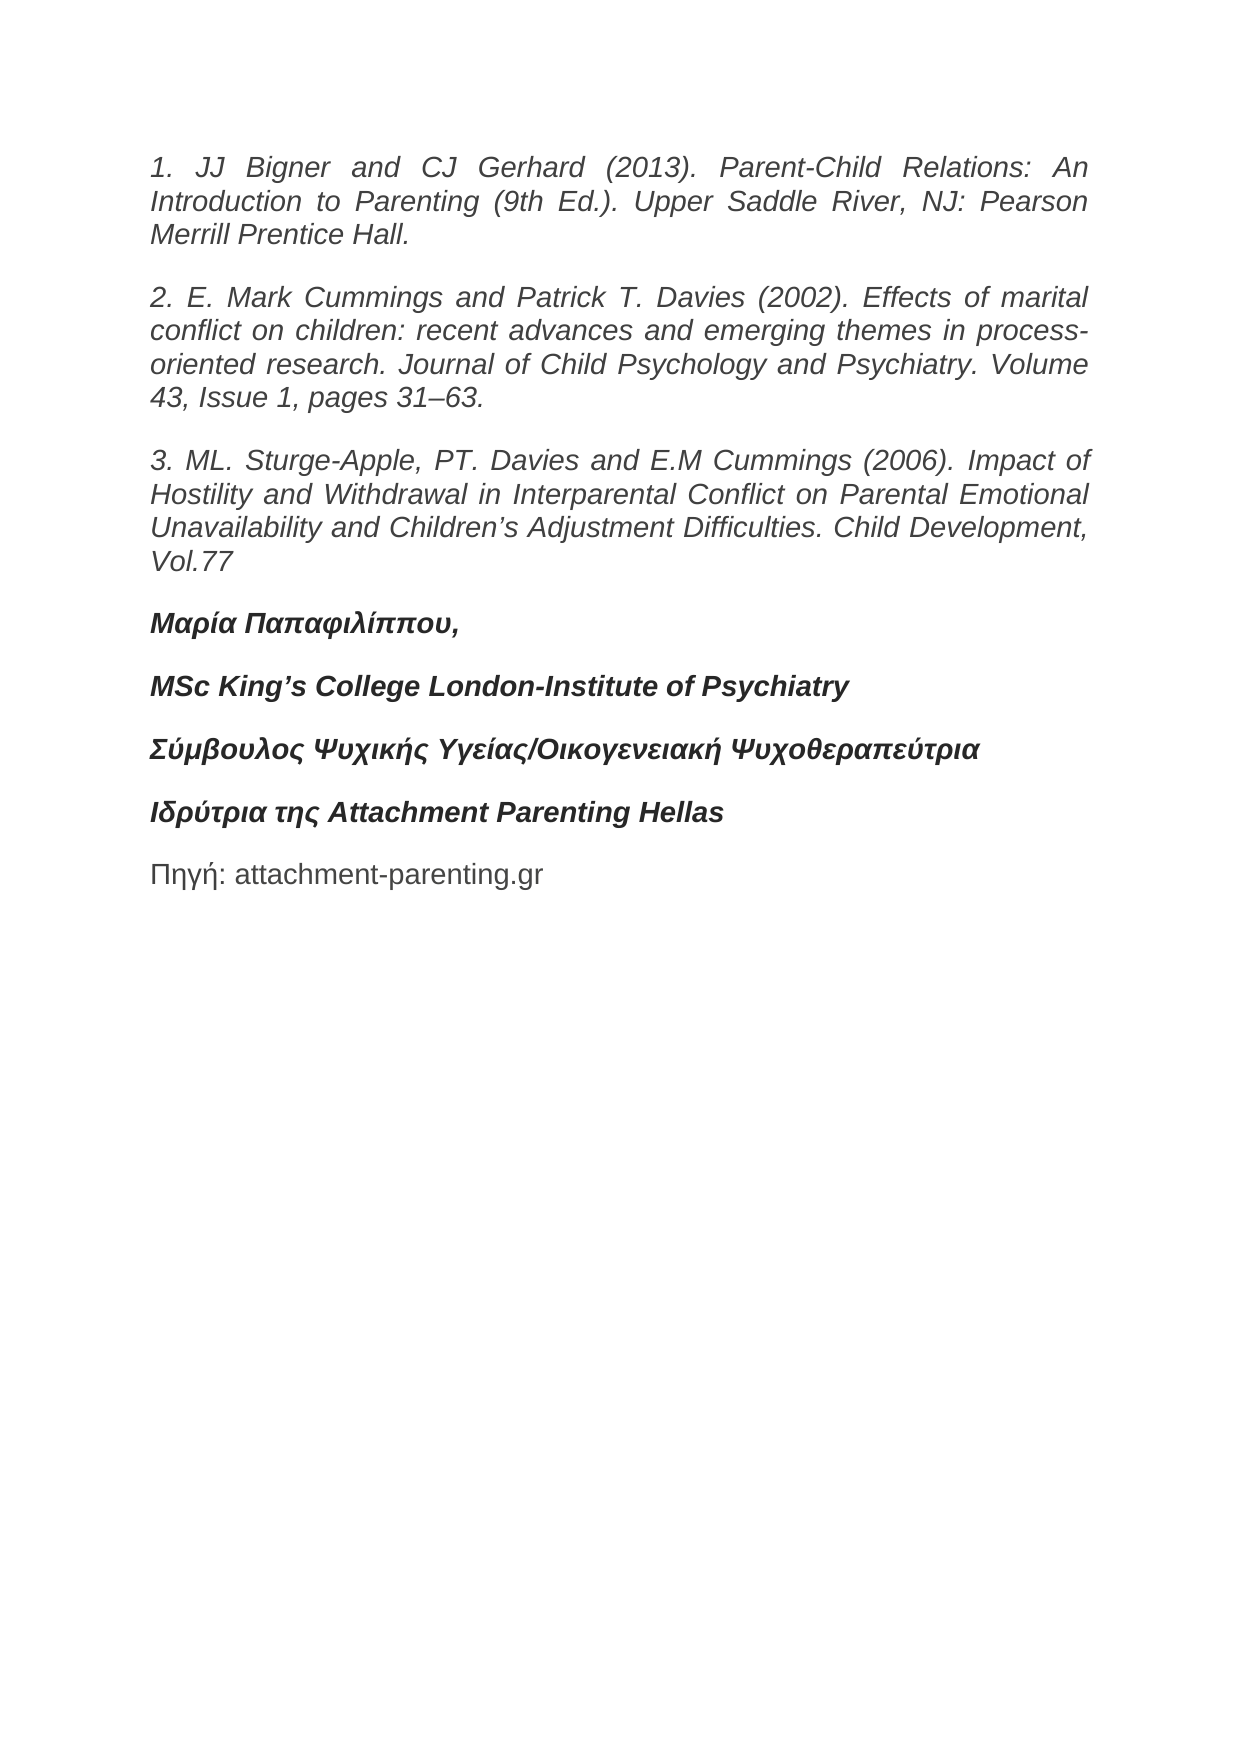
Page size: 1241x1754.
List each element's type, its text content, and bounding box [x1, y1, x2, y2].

text 3. ML. Sturge-Apple, PT. Davies and E.M Cummings (2006). Impact of Hostility and Withdrawal in Interparental Conflict on Parental Emotional Unavailability and Children’s Adjustment Difficulties. Child Development, Vol.77 [150, 443, 1090, 577]
text Ιδρύτρια της Attachment Parenting Hellas [150, 794, 1090, 828]
text MSc King’s College London-Institute of Psychiatry [150, 669, 1090, 703]
text 1. JJ Bigner and CJ Gerhard (2013). Parent-Child Relations: An Introduction to Parenting (9th Ed.). Upper Saddle River, NJ: Pearson Merrill Prentice Hall. [150, 150, 1090, 251]
text Σύμβουλος Ψυχικής Υγείας/Οικογενειακή Ψυχοθεραπεύτρια [150, 732, 1090, 765]
text 2. E. Mark Cummings and Patrick T. Davies (2002). Effects of marital conflict on children: recent advances and emerging themes in process-oriented research. Journal of Child Psychology and Psychiatry. Volume 43, Issue 1, pages 31–63. [150, 280, 1090, 414]
text Πηγή: attachment-parenting.gr [150, 857, 1090, 891]
text Μαρία Παπαφιλίππου, [150, 606, 1090, 640]
